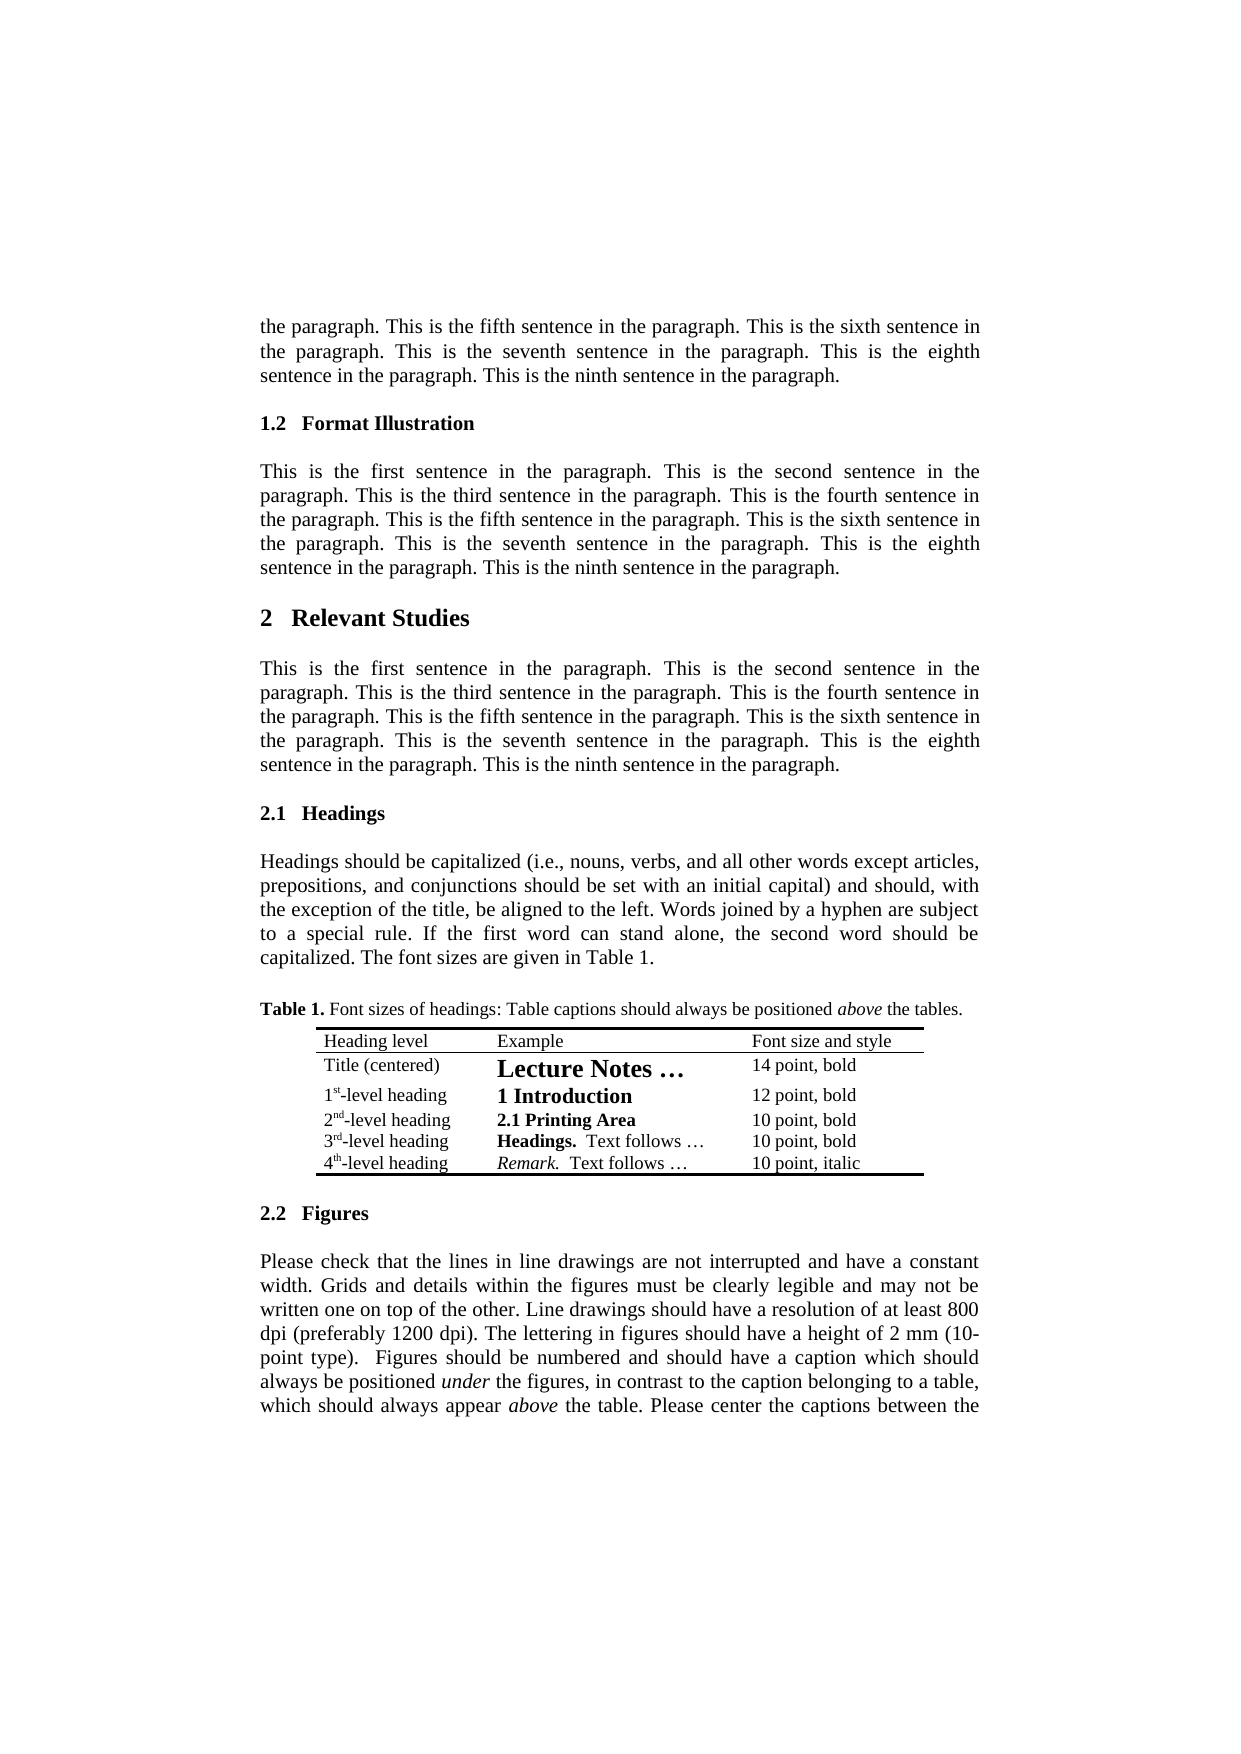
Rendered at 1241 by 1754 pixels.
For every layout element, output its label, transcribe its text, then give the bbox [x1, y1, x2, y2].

table_cell 1st-level heading [316, 1084, 489, 1109]
table_cell 12 point, bold [744, 1084, 924, 1109]
subtitle 1.2 Format Illustration [260, 411, 980, 435]
table_cell Remark. Text follows … [490, 1152, 744, 1173]
table_cell 4th-level heading [316, 1152, 489, 1173]
table_cell Title (centered) [316, 1053, 489, 1083]
table_header Font size and style [744, 1030, 924, 1052]
table_cell 3rd-level heading [316, 1130, 489, 1152]
table_cell 2nd-level heading [316, 1109, 489, 1130]
table_cell 14 point, bold [744, 1053, 924, 1083]
table_cell Lecture Notes … [490, 1053, 744, 1083]
table_cell 10 point, bold [744, 1130, 924, 1152]
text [260, 1249, 980, 1417]
table_header Example [490, 1030, 744, 1052]
subtitle 2.1 Headings [260, 800, 980, 824]
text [260, 314, 980, 387]
subtitle 2.2 Figures [260, 1201, 980, 1224]
table_cell 10 point, bold [744, 1109, 924, 1130]
table_cell 10 point, italic [744, 1152, 924, 1173]
table_cell 2.1 Printing Area [490, 1109, 744, 1130]
table_header Heading level [316, 1030, 489, 1052]
subtitle 2 Relevant Studies [260, 603, 980, 632]
table_cell 1 Introduction [490, 1084, 744, 1109]
table_cell Headings. Text follows … [490, 1130, 744, 1152]
text Table 1. Font sizes of headings: Table captions should always be positioned above the tables. [260, 990, 980, 1027]
text Headings should be capitalized (i.e., nouns, verbs, and all other words except articles, prepositions, and conjunctions should be set with an initial capital) and should, with the exception of the title, be aligned to the left. Words joined by a hyphen are subject to a special rule. If the first word can stand alone, the second word should be capitalized. The font sizes are given in Table 1. [260, 848, 980, 969]
